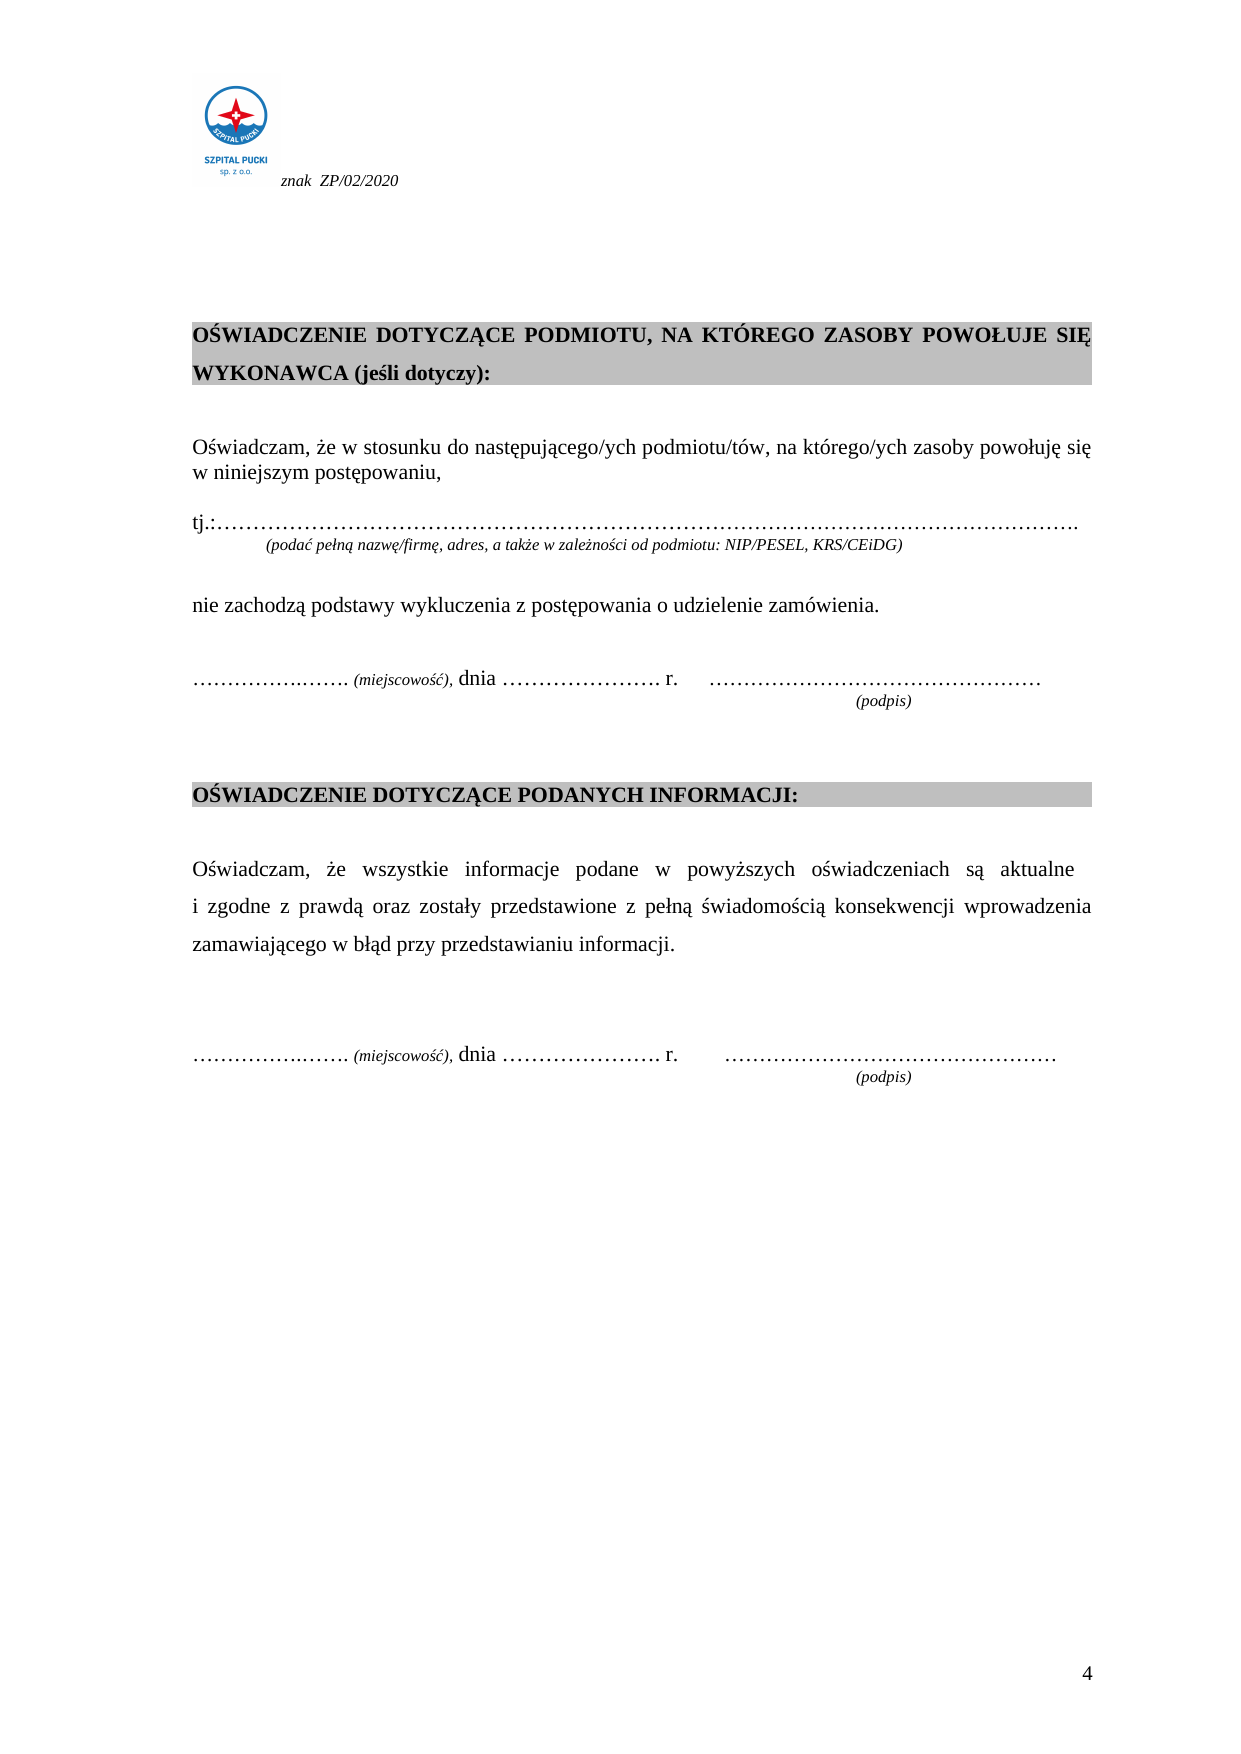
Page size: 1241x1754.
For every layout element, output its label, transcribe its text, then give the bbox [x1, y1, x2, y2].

text Oświadczam, że wszystkie informacje podane w powyższych oświadczeniach są aktualne i zgodne z prawdą oraz zostały przedstawione z pełną świadomością konsekwencji wprowadzenia zamawiającego w błąd przy przedstawianiu informacji. [192, 856, 1092, 957]
text tj.:…………………………………………………………………………………………………………. [192, 509, 1092, 534]
text (podać pełną nazwę/firmę, adres, a także w zależności od podmiotu: NIP/PESEL, KRS/CEiDG) [192, 534, 1092, 554]
text nie zachodzą podstawy wykluczenia z postępowania o udzielenie zamówienia. [192, 592, 1092, 617]
text (podpis) [782, 691, 1092, 710]
text OŚWIADCZENIE DOTYCZĄCE PODMIOTU, NA KTÓREGO ZASOBY POWOŁUJE SIĘ WYKONAWCA (jeśli dotyczy): [192, 322, 1092, 385]
text Oświadczam, że w stosunku do następującego/ych podmiotu/tów, na którego/ych zasoby powołuję się w niniejszym postępowaniu, [192, 434, 1092, 484]
picture [192, 73, 281, 187]
text OŚWIADCZENIE DOTYCZĄCE PODANYCH INFORMACJI: [192, 782, 1092, 807]
text …………….……. (miejscowość), dnia …………………. r. ………………………………………… [192, 1041, 1092, 1066]
text …………….……. (miejscowość), dnia …………………. r. ………………………………………… [192, 665, 1092, 691]
text (podpis) [782, 1066, 1092, 1086]
